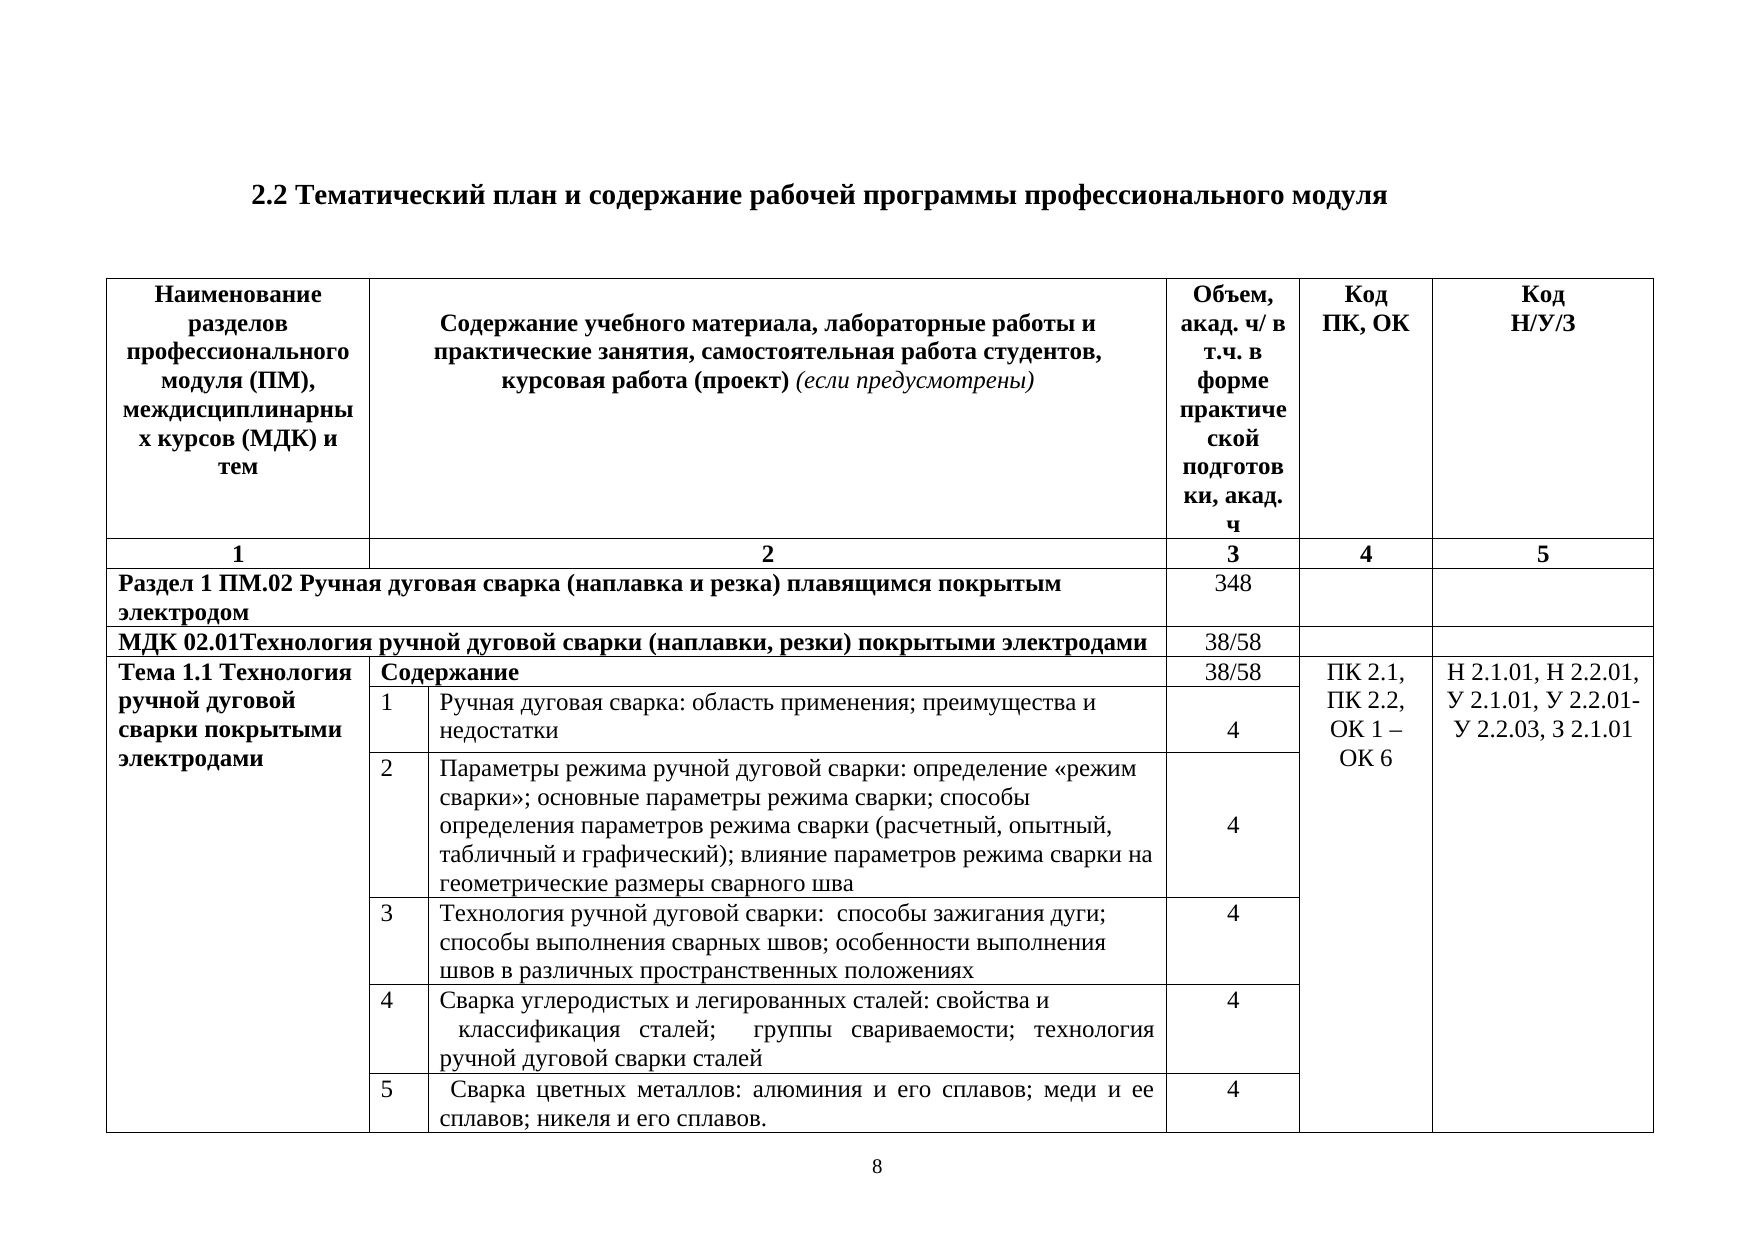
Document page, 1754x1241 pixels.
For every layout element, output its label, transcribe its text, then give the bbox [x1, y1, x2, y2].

table_header Код ПК, ОК [1300, 279, 1432, 538]
table_header Содержание учебного материала, лабораторные работы и практические занятия, самостоятельная работа студентов, курсовая работа (проект) (если предусмотрены) [370, 279, 1166, 538]
table_cell Ручная дуговая сварка: область применения; преимущества и недостатки [429, 687, 1166, 752]
table_cell 3 [370, 898, 428, 984]
table_header Объем, акад. ч/ в т.ч. в форме практической подготовки, акад. ч [1167, 279, 1299, 538]
table_cell 3 [1167, 539, 1299, 567]
table_header Код Н/У/З [1433, 279, 1653, 538]
table_cell Сварка углеродистых и легированных сталей: свойства и классификация сталей; группы свариваемости; технология ручной дуговой сварки сталей [429, 985, 1166, 1073]
table_cell 348 [1167, 569, 1299, 626]
table_cell 4 [1167, 1074, 1299, 1132]
table_cell Параметры режима ручной дуговой сварки: определение «режим сварки»; основные параметры режима сварки; способы определения параметров режима сварки (расчетный, опытный, табличный и графический); влияние параметров режима сварки на геометрические размеры сварного шва [429, 753, 1166, 897]
table_cell Раздел 1 ПМ.02 Ручная дуговая сварка (наплавка и резка) плавящимся покрытым электродом [107, 569, 1166, 626]
table_cell 1 [107, 539, 369, 567]
table_cell 4 [1167, 985, 1299, 1073]
table_cell 38/58 [1167, 627, 1299, 656]
table_cell Технология ручной дуговой сварки: способы зажигания дуги; способы выполнения сварных швов; особенности выполнения швов в различных пространственных положениях [429, 898, 1166, 984]
table_cell 2 [370, 753, 428, 897]
table_cell 1 [370, 687, 428, 752]
subtitle 2.2 Тематический план и содержание рабочей программы профессионального модуля [177, 177, 1636, 211]
table_cell 4 [1167, 898, 1299, 984]
table_cell МДК 02.01Технология ручной дуговой сварки (наплавки, резки) покрытыми электродами [107, 627, 1166, 656]
table_cell [1433, 569, 1653, 626]
table_header Наименование разделов профессионального модуля (ПМ), междисциплинарных курсов (МДК) и тем [107, 279, 369, 538]
table_cell Сварка цветных металлов: алюминия и его сплавов; меди и ее сплавов; никеля и его сплавов. [429, 1074, 1166, 1132]
table_cell Тема 1.1 Технология ручной дуговой сварки покрытыми электродами [107, 657, 369, 1132]
table_cell 5 [1433, 539, 1653, 567]
table_cell ПК 2.1, ПК 2.2, ОК 1 – ОК 6 [1300, 657, 1432, 1132]
table_cell [1300, 627, 1432, 656]
table_cell 4 [1167, 687, 1299, 752]
table_cell 38/58 [1167, 657, 1299, 686]
table_cell 4 [370, 985, 428, 1073]
table_cell Содержание [370, 657, 1166, 686]
table_cell [1300, 569, 1432, 626]
table_cell 4 [1300, 539, 1432, 567]
table_cell 2 [370, 539, 1166, 567]
table_cell 4 [1167, 753, 1299, 897]
table_cell [1433, 627, 1653, 656]
table_cell 5 [370, 1074, 428, 1132]
table_cell Н 2.1.01, Н 2.2.01, У 2.1.01, У 2.2.01- У 2.2.03, З 2.1.01 [1433, 657, 1653, 1132]
